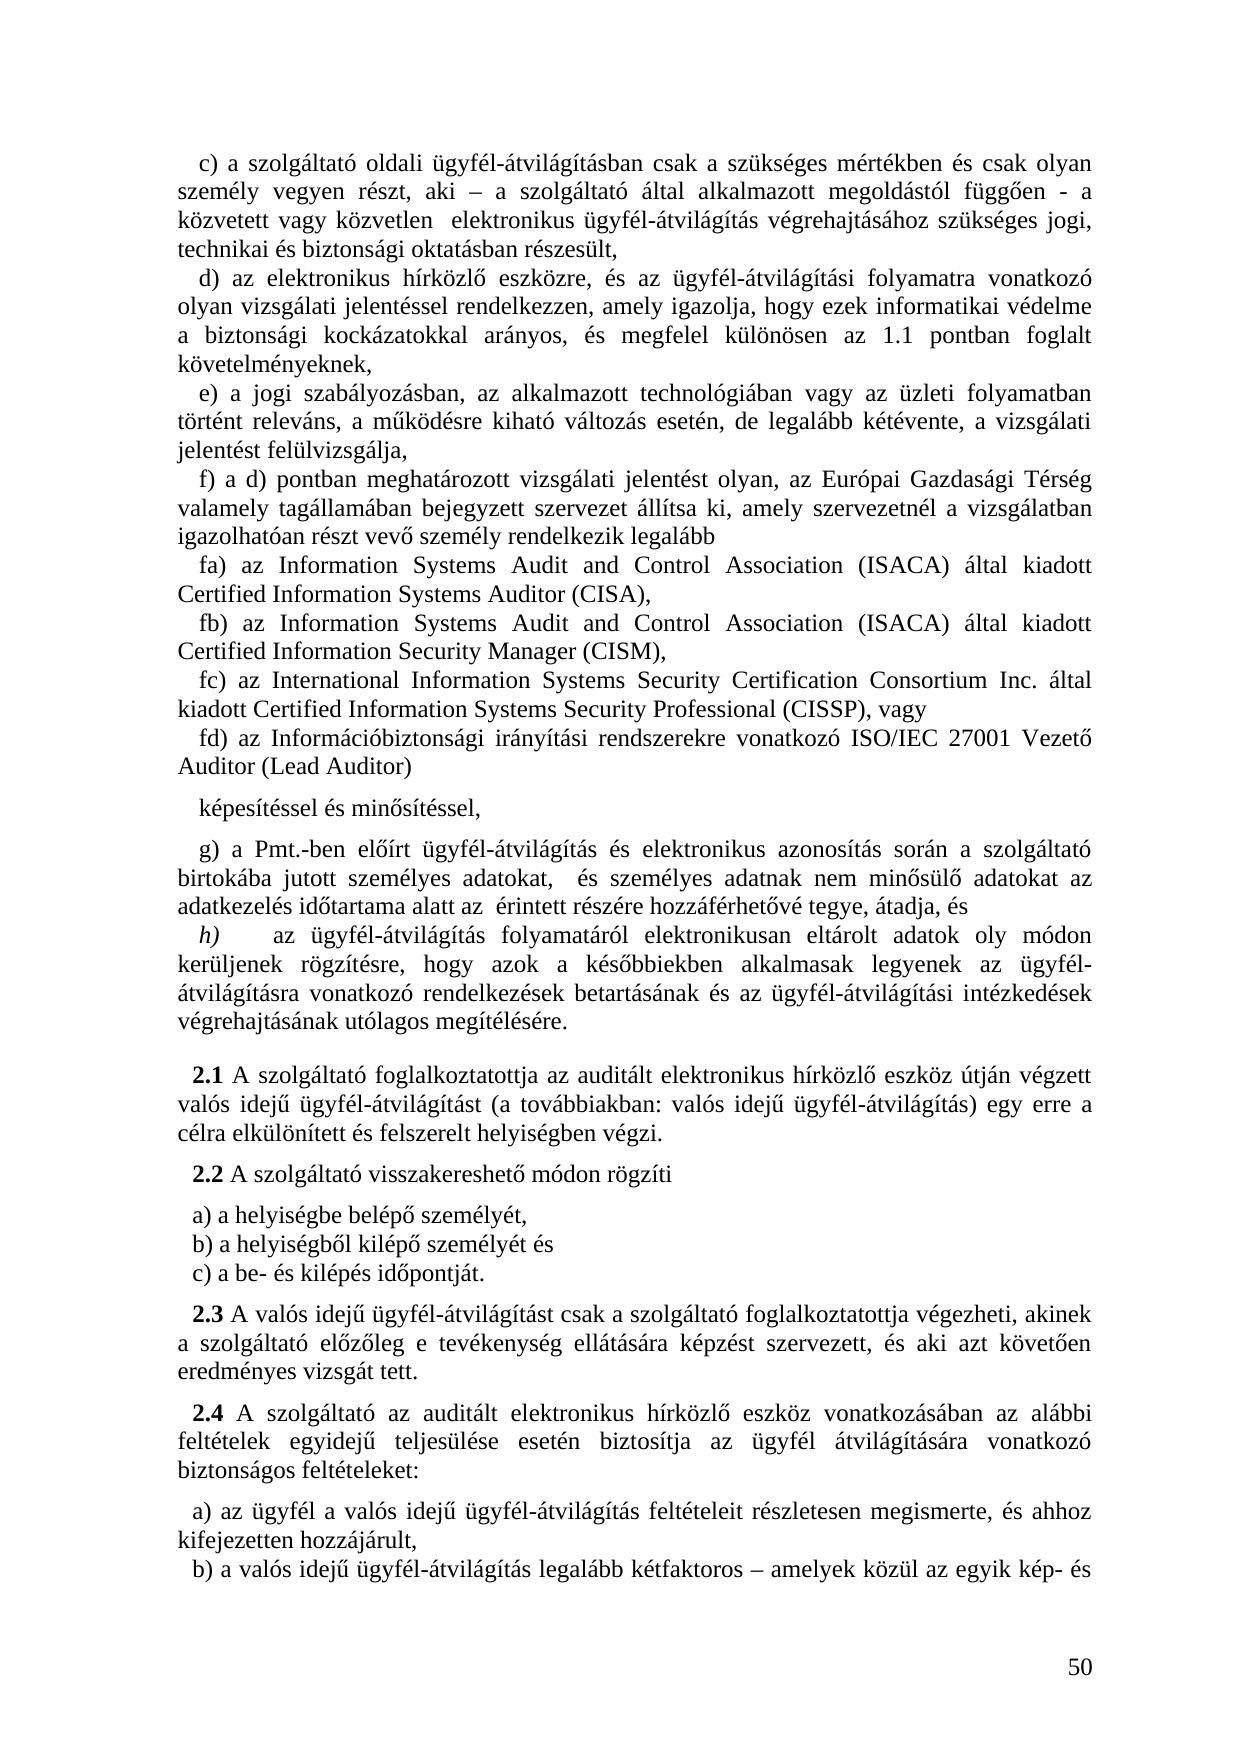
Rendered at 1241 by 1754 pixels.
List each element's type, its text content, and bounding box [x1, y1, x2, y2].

text 2.2 A szolgáltató visszakereshető módon rögzíti [177, 1159, 1093, 1188]
text f) a d) pontban meghatározott vizsgálati jelentést olyan, az Európai Gazdasági Térség valamely tagállamában bejegyzett szervezet állítsa ki, amely szervezetnél a vizsgálatban igazolhatóan részt vevő személy rendelkezik legalább [177, 464, 1093, 550]
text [177, 1554, 1093, 1583]
text c) a szolgáltató oldali ügyfél-átvilágításban csak a szükséges mértékben és csak olyan személy vegyen részt, aki – a szolgáltató által alkalmazott megoldástól függően - a közvetett vagy közvetlen elektronikus ügyfél-átvilágítás végrehajtásához szükséges jogi, technikai és biztonsági oktatásban részesült, [177, 148, 1093, 263]
text a) az ügyfél a valós idejű ügyfél-átvilágítás feltételeit részletesen megismerte, és ahhoz kifejezetten hozzájárult, [177, 1496, 1093, 1554]
text a) a helyiségbe belépő személyét, [177, 1200, 1093, 1229]
text fa) az Information Systems Audit and Control Association (ISACA) által kiadott Certified Information Systems Auditor (CISA), [177, 550, 1093, 608]
text d) az elektronikus hírközlő eszközre, és az ügyfél-átvilágítási folyamatra vonatkozó olyan vizsgálati jelentéssel rendelkezzen, amely igazolja, hogy ezek informatikai védelme a biztonsági kockázatokkal arányos, és megfelel különösen az 1.1 pontban foglalt követelményeknek, [177, 263, 1093, 378]
text fd) az Információbiztonsági irányítási rendszerekre vonatkozó ISO/IEC 27001 Vezető Auditor (Lead Auditor) [177, 723, 1093, 780]
text fc) az International Information Systems Security Certification Consortium Inc. által kiadott Certified Information Systems Security Professional (CISSP), vagy [177, 665, 1093, 723]
text 2.3 A valós idejű ügyfél-átvilágítást csak a szolgáltató foglalkoztatottja végezheti, akinek a szolgáltató előzőleg e tevékenység ellátására képzést szervezett, és aki azt követően eredményes vizsgát tett. [177, 1299, 1093, 1385]
text b) a helyiségből kilépő személyét és [177, 1229, 1093, 1258]
text 2.1 A szolgáltató foglalkoztatottja az auditált elektronikus hírközlő eszköz útján végzett valós idejű ügyfél-átvilágítást (a továbbiakban: valós idejű ügyfél-átvilágítás) egy erre a célra elkülönített és felszerelt helyiségben végzi. [177, 1060, 1093, 1146]
text 2.4 A szolgáltató az auditált elektronikus hírközlő eszköz vonatkozásában az alábbi feltételek egyidejű teljesülése esetén biztosítja az ügyfél átvilágítására vonatkozó biztonságos feltételeket: [177, 1398, 1093, 1484]
text g) a Pmt.-ben előírt ügyfél-átvilágítás és elektronikus azonosítás során a szolgáltató birtokába jutott személyes adatokat, és személyes adatnak nem minősülő adatokat az adatkezelés időtartama alatt az érintett részére hozzáférhetővé tegye, átadja, és [177, 834, 1093, 920]
text fb) az Information Systems Audit and Control Association (ISACA) által kiadott Certified Information Security Manager (CISM), [177, 608, 1093, 665]
list az ügyfél-átvilágítás folyamatáról elektronikusan eltárolt adatok oly módon kerüljenek rögzítésre, hogy azok a későbbiekben alkalmasak legyenek az ügyfél-átvilágításra vonatkozó rendelkezések betartásának és az ügyfél-átvilágítási intézkedések végrehajtásának utólagos megítélésére. [177, 920, 1093, 1035]
text c) a be- és kilépés időpontját. [177, 1258, 1093, 1286]
text e) a jogi szabályozásban, az alkalmazott technológiában vagy az üzleti folyamatban történt releváns, a működésre kiható változás esetén, de legalább kétévente, a vizsgálati jelentést felülvizsgálja, [177, 378, 1093, 464]
text képesítéssel és minősítéssel, [177, 793, 1093, 821]
